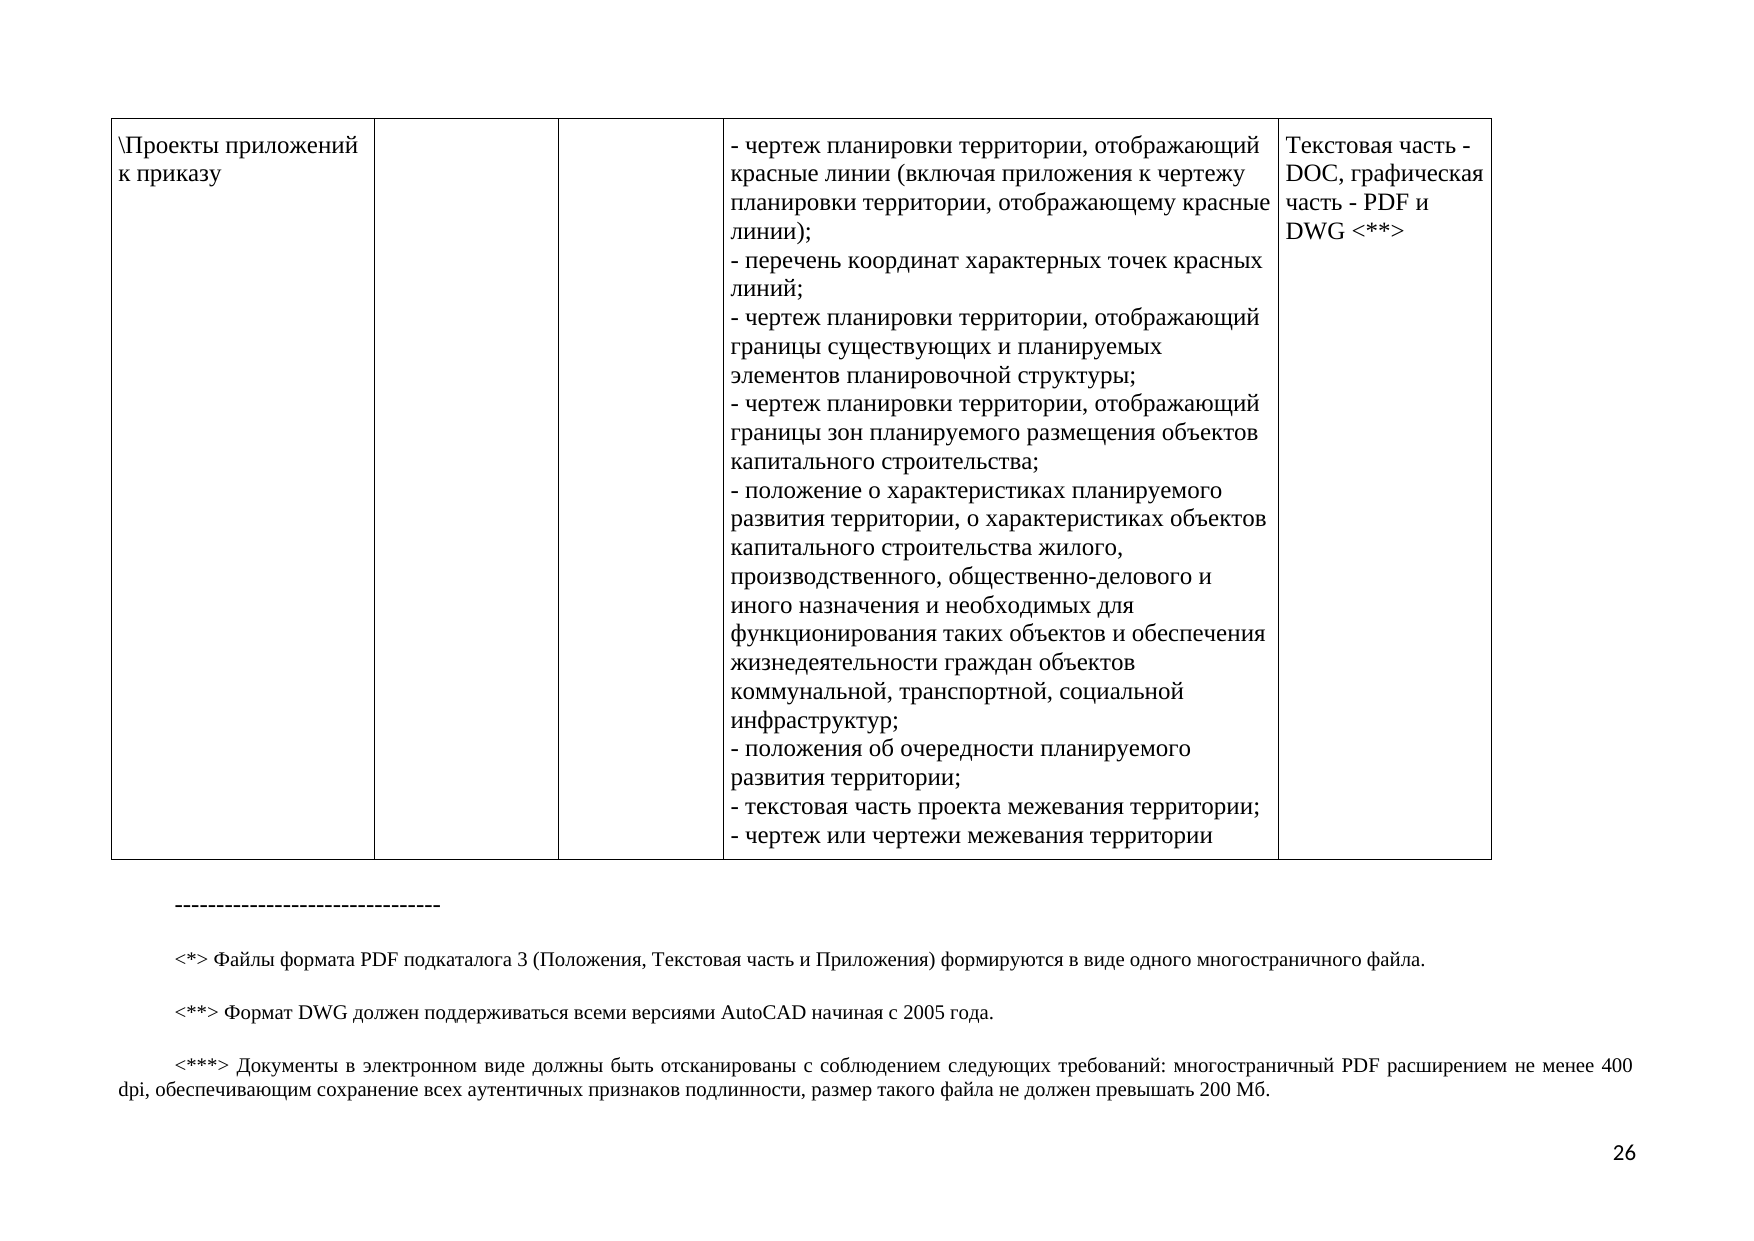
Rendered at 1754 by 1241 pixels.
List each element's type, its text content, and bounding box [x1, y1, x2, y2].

text <**> Формат DWG должен поддерживаться всеми версиями AutoCAD начиная с 2005 года. [118, 1000, 1636, 1024]
table_cell \Проекты приложений к приказу [112, 119, 374, 859]
table_cell [559, 119, 723, 859]
text -------------------------------- [118, 889, 1636, 918]
table_cell - чертеж планировки территории, отображающий красные линии (включая приложения к чертежу планировки территории, отображающему красные линии); - перечень координат характерных точек красных линий; - чертеж планировки территории, отображающий границы существующих и планируемых элементов планировочной структуры; - чертеж планировки территории, отображающий границы зон планируемого размещения объектов капитального строительства; - положение о характеристиках планируемого развития территории, о характеристиках объектов капитального строительства жилого, производственного, общественно-делового и иного назначения и необходимых для функционирования таких объектов и обеспечения жизнедеятельности граждан объектов коммунальной, транспортной, социальной инфраструктур; - положения об очередности планируемого развития территории; - текстовая часть проекта межевания территории; - чертеж или чертежи межевания территории [724, 119, 1278, 859]
text <*> Файлы формата PDF подкаталога 3 (Положения, Текстовая часть и Приложения) формируются в виде одного многостраничного файла. [118, 947, 1636, 971]
table_cell [375, 119, 558, 859]
table_cell Текстовая часть - DOC, графическая часть - PDF и DWG <**> [1279, 119, 1491, 859]
text <***> Документы в электронном виде должны быть отсканированы с соблюдением следующих требований: многостраничный PDF расширением не менее 400 dpi, обеспечивающим сохранение всех аутентичных признаков подлинности, размер такого файла не должен превышать 200 Мб. [118, 1053, 1636, 1101]
